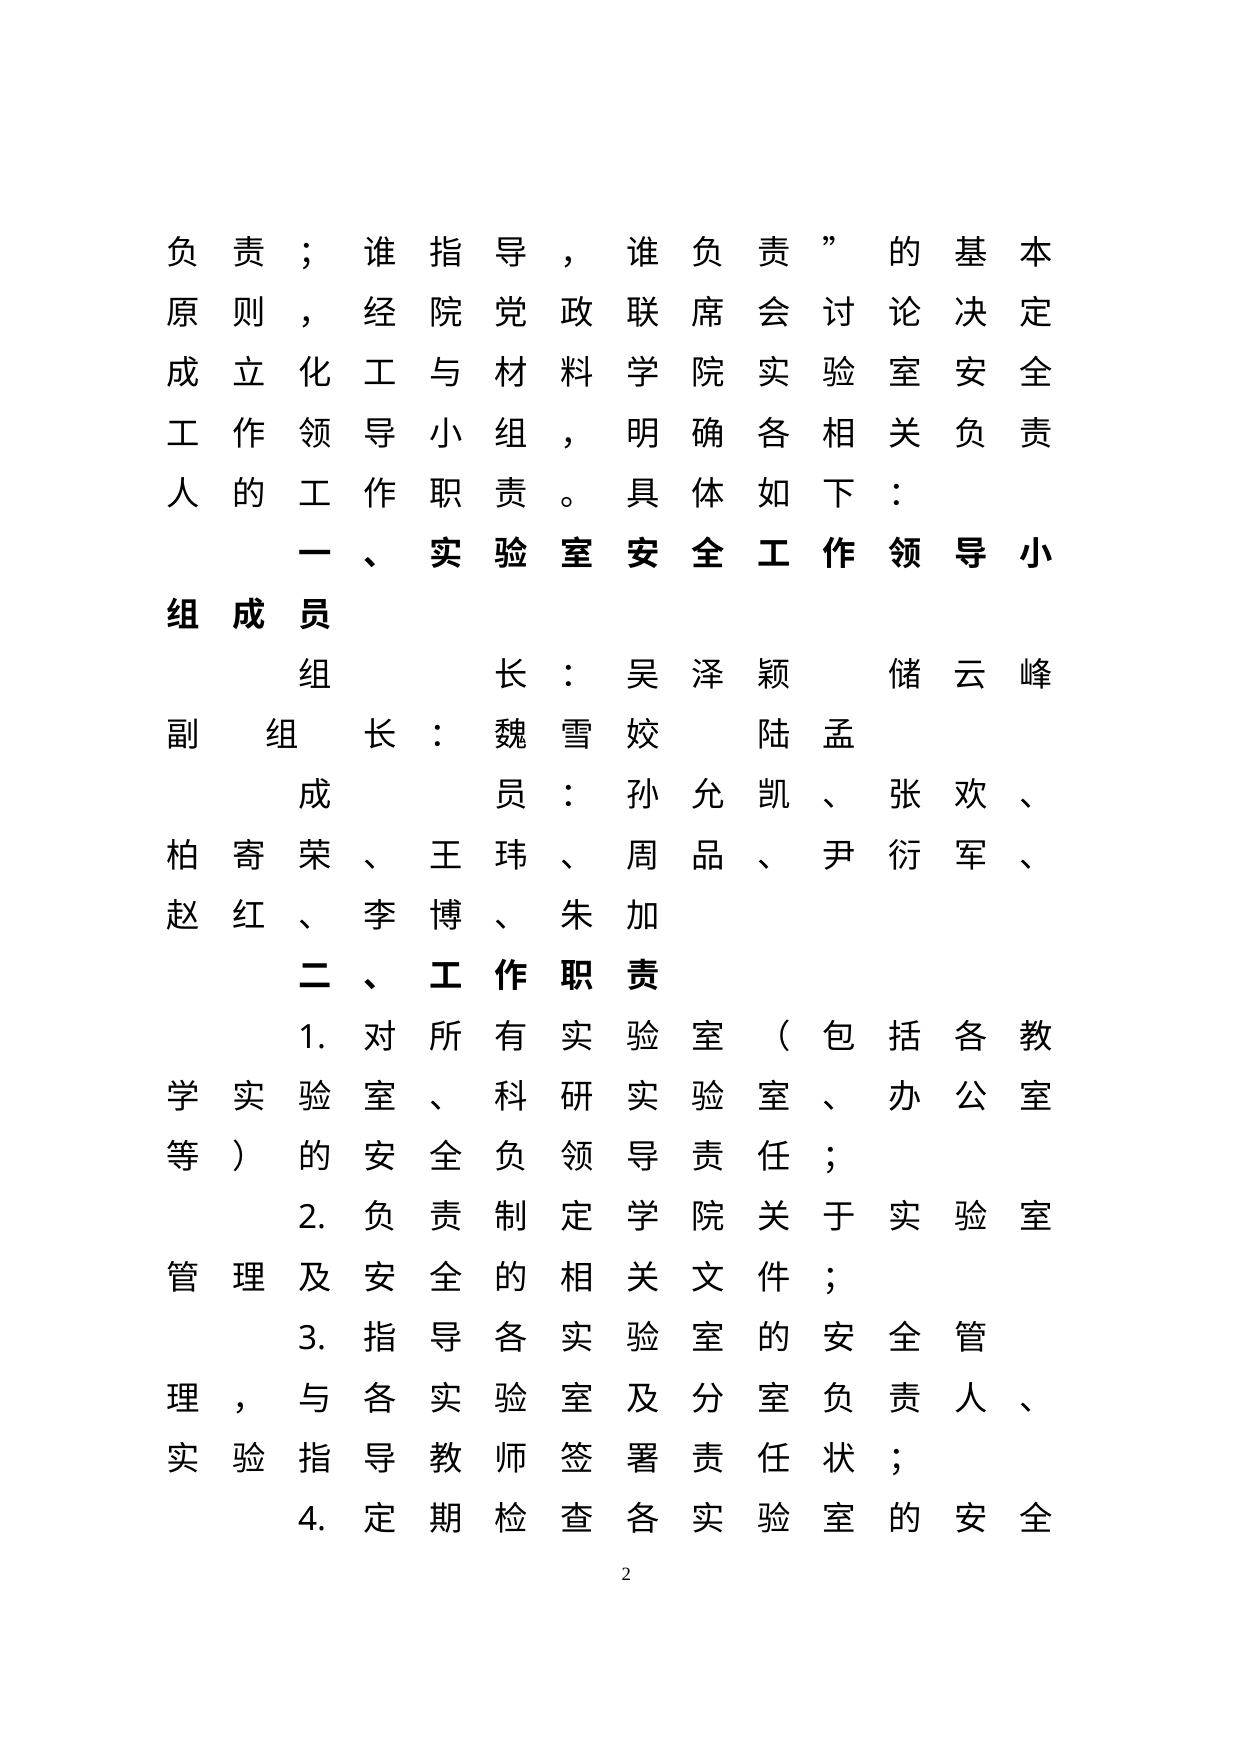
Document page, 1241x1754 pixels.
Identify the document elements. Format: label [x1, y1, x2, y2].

table_header [121, 219, 1131, 1546]
